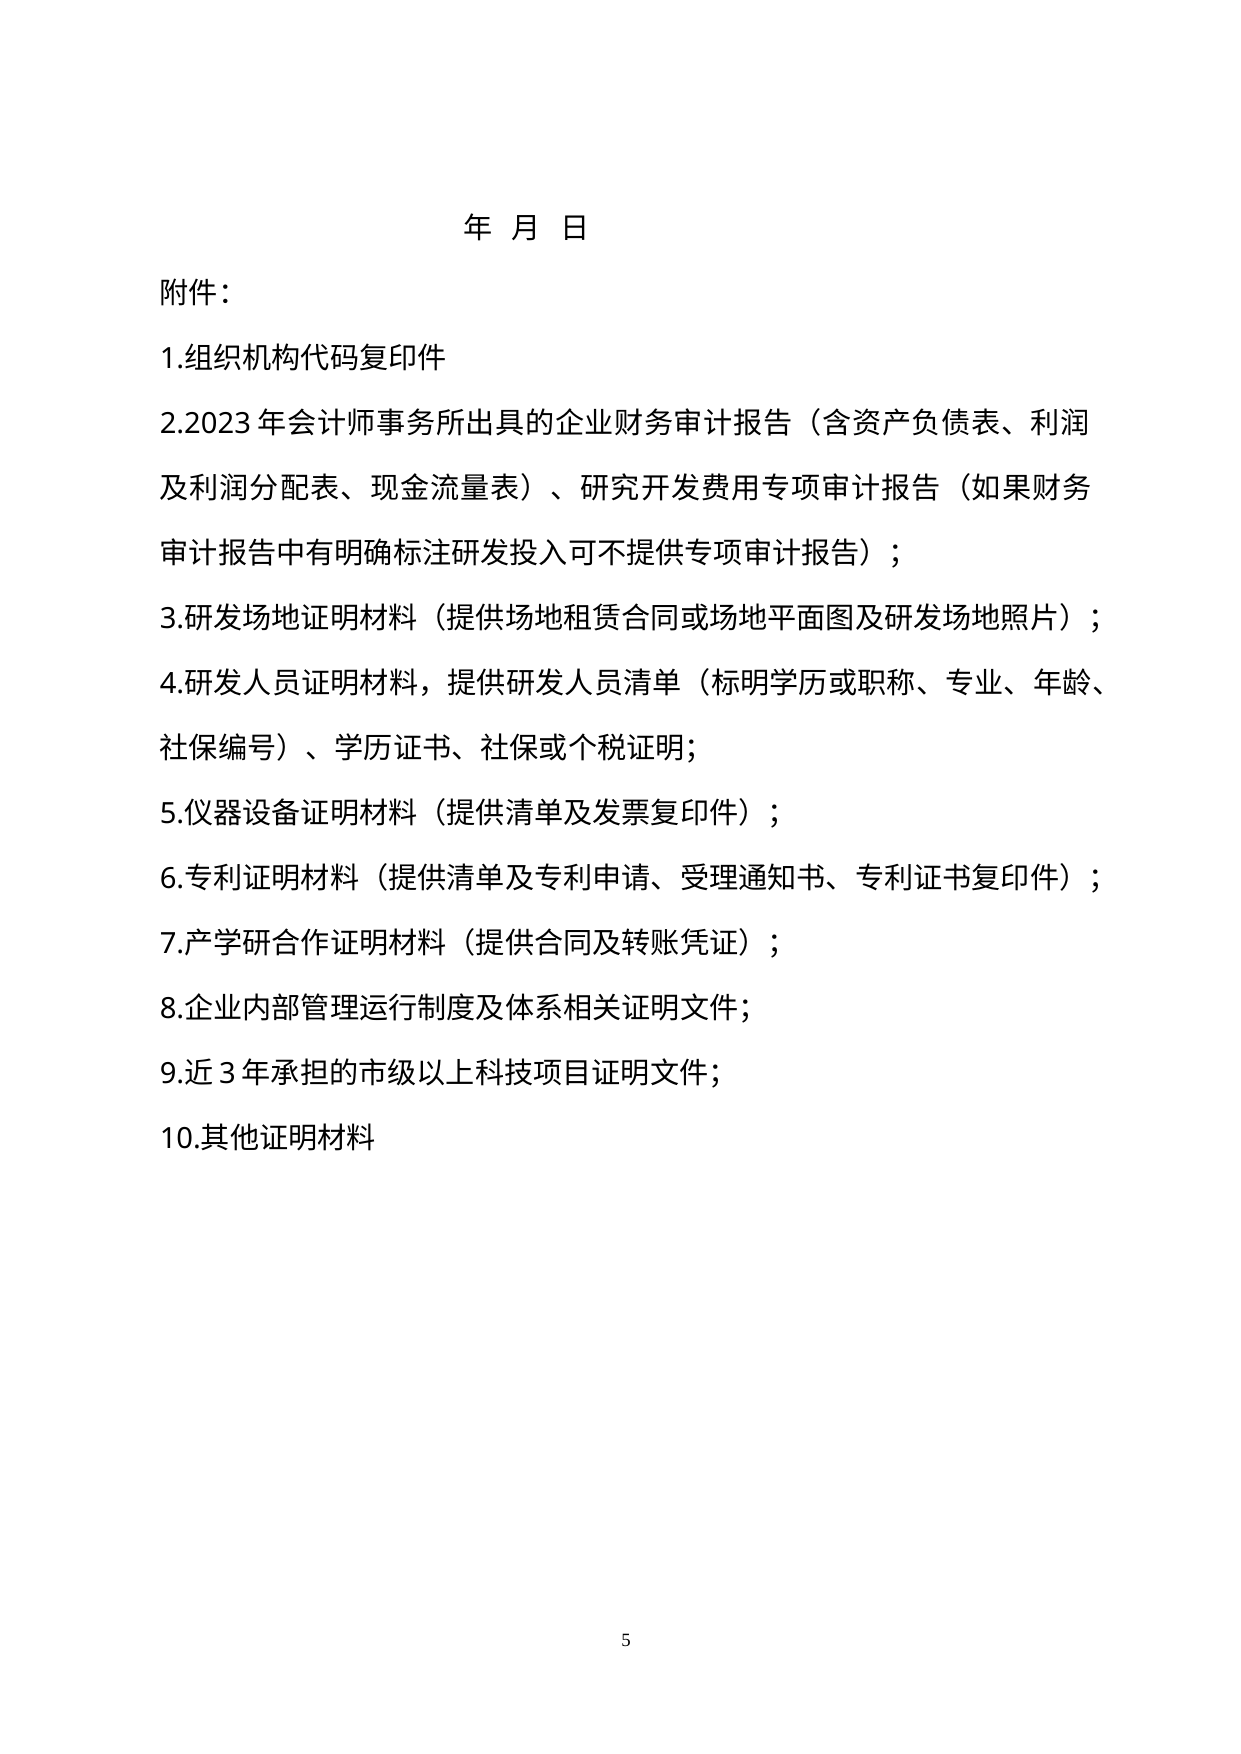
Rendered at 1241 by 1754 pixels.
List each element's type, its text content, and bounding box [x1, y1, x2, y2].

text 年 月 日 [159, 193, 1092, 258]
text 10.其他证明材料 [159, 1103, 1092, 1168]
text 7.产学研合作证明材料（提供合同及转账凭证）； [159, 908, 1092, 973]
text 3.研发场地证明材料（提供场地租赁合同或场地平面图及研发场地照片）； [159, 583, 1092, 648]
text 5.仪器设备证明材料（提供清单及发票复印件）； [159, 778, 1092, 843]
text 8.企业内部管理运行制度及体系相关证明文件； [159, 973, 1092, 1038]
text 1.组织机构代码复印件 [159, 323, 1092, 388]
text 4.研发人员证明材料，提供研发人员清单（标明学历或职称、专业、年龄、社保编号）、学历证书、社保或个税证明； [159, 648, 1092, 778]
text 6.专利证明材料（提供清单及专利申请、受理通知书、专利证书复印件）； [159, 843, 1092, 908]
text 9.近3年承担的市级以上科技项目证明文件； [159, 1038, 1092, 1103]
text 附件： [159, 258, 1092, 323]
text 2.2023年会计师事务所出具的企业财务审计报告（含资产负债表、利润及利润分配表、现金流量表）、研究开发费用专项审计报告（如果财务审计报告中有明确标注研发投入可不提供专项审计报告）； [159, 388, 1092, 583]
